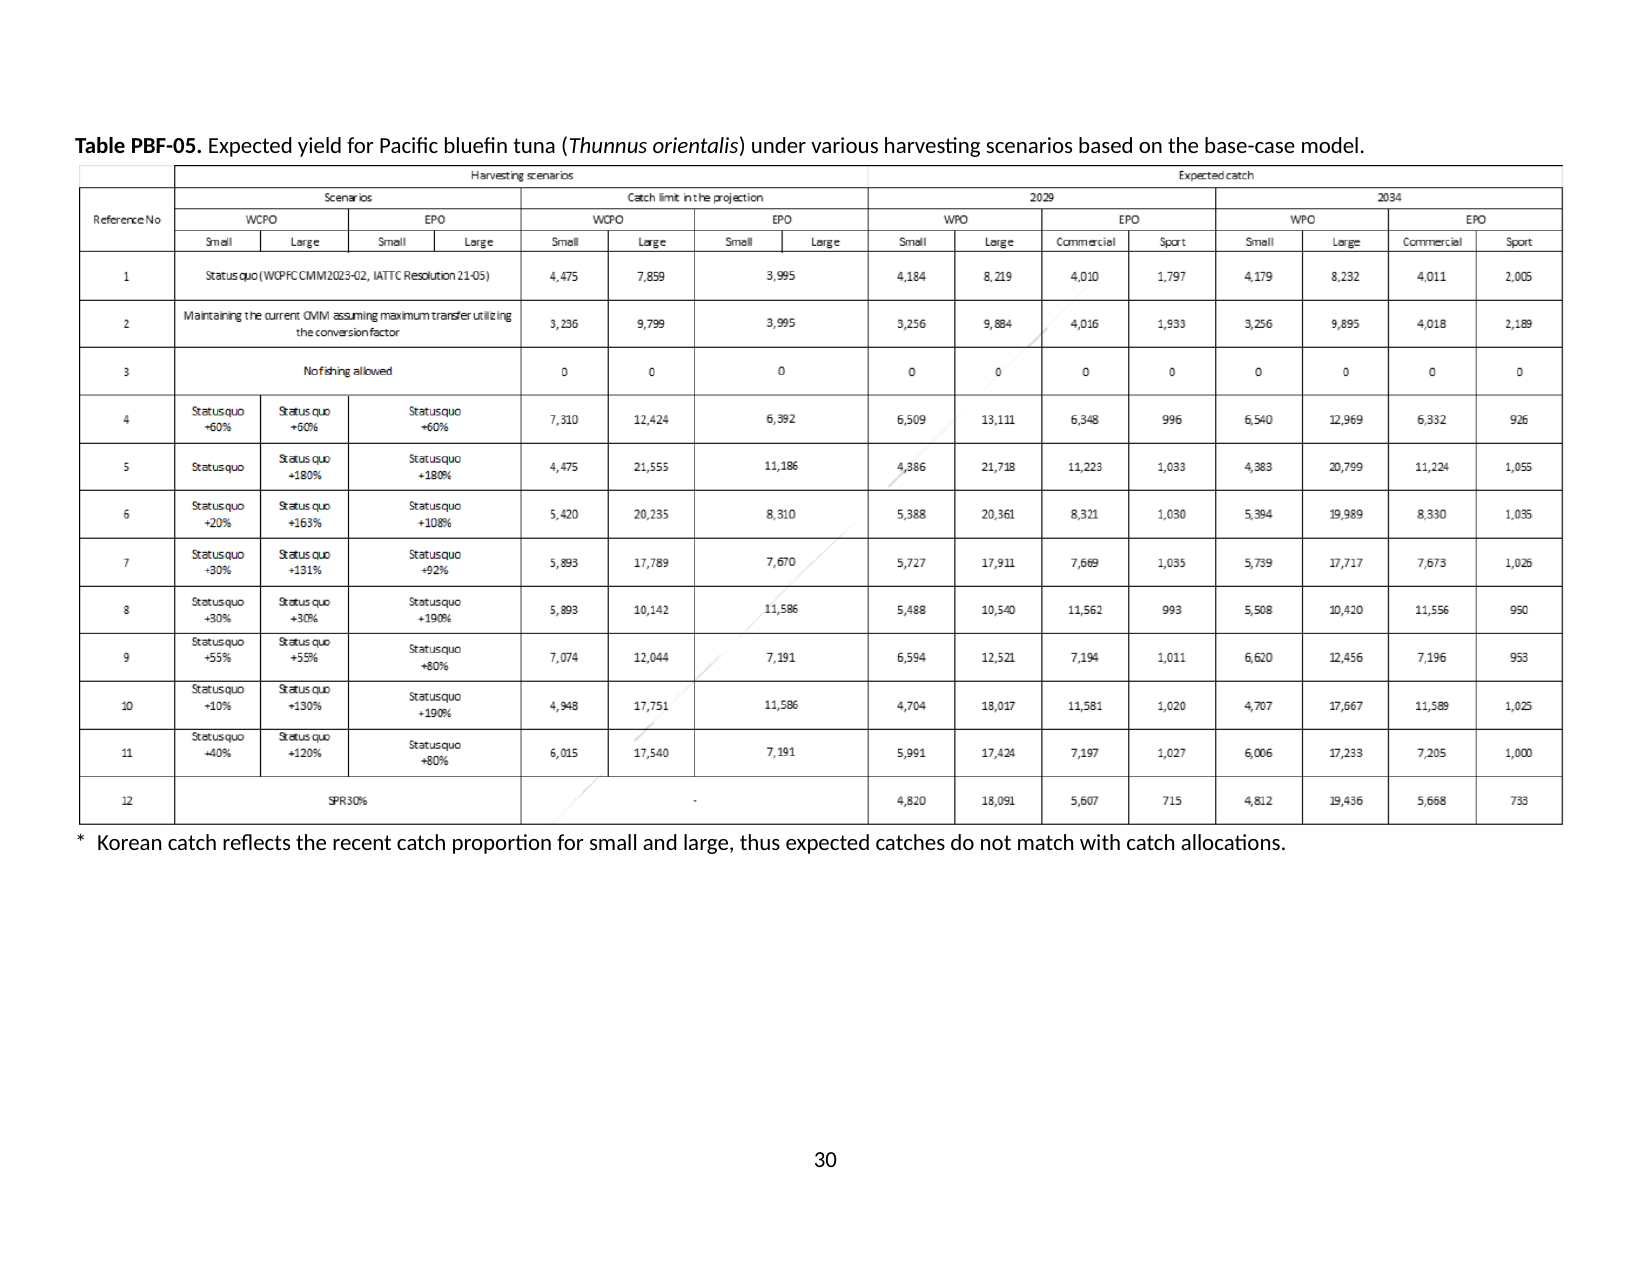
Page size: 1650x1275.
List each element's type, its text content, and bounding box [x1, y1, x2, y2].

picture [75, 159, 1568, 828]
text * Korean catch reflects the recent catch proportion for small and large, thus expected catches do not match with catch allocations. [75, 828, 1575, 856]
text Table PBF-05. Expected yield for Pacific bluefin tuna (Thunnus orientalis) under various harvesting scenarios based on the base-case model. [75, 131, 1575, 159]
